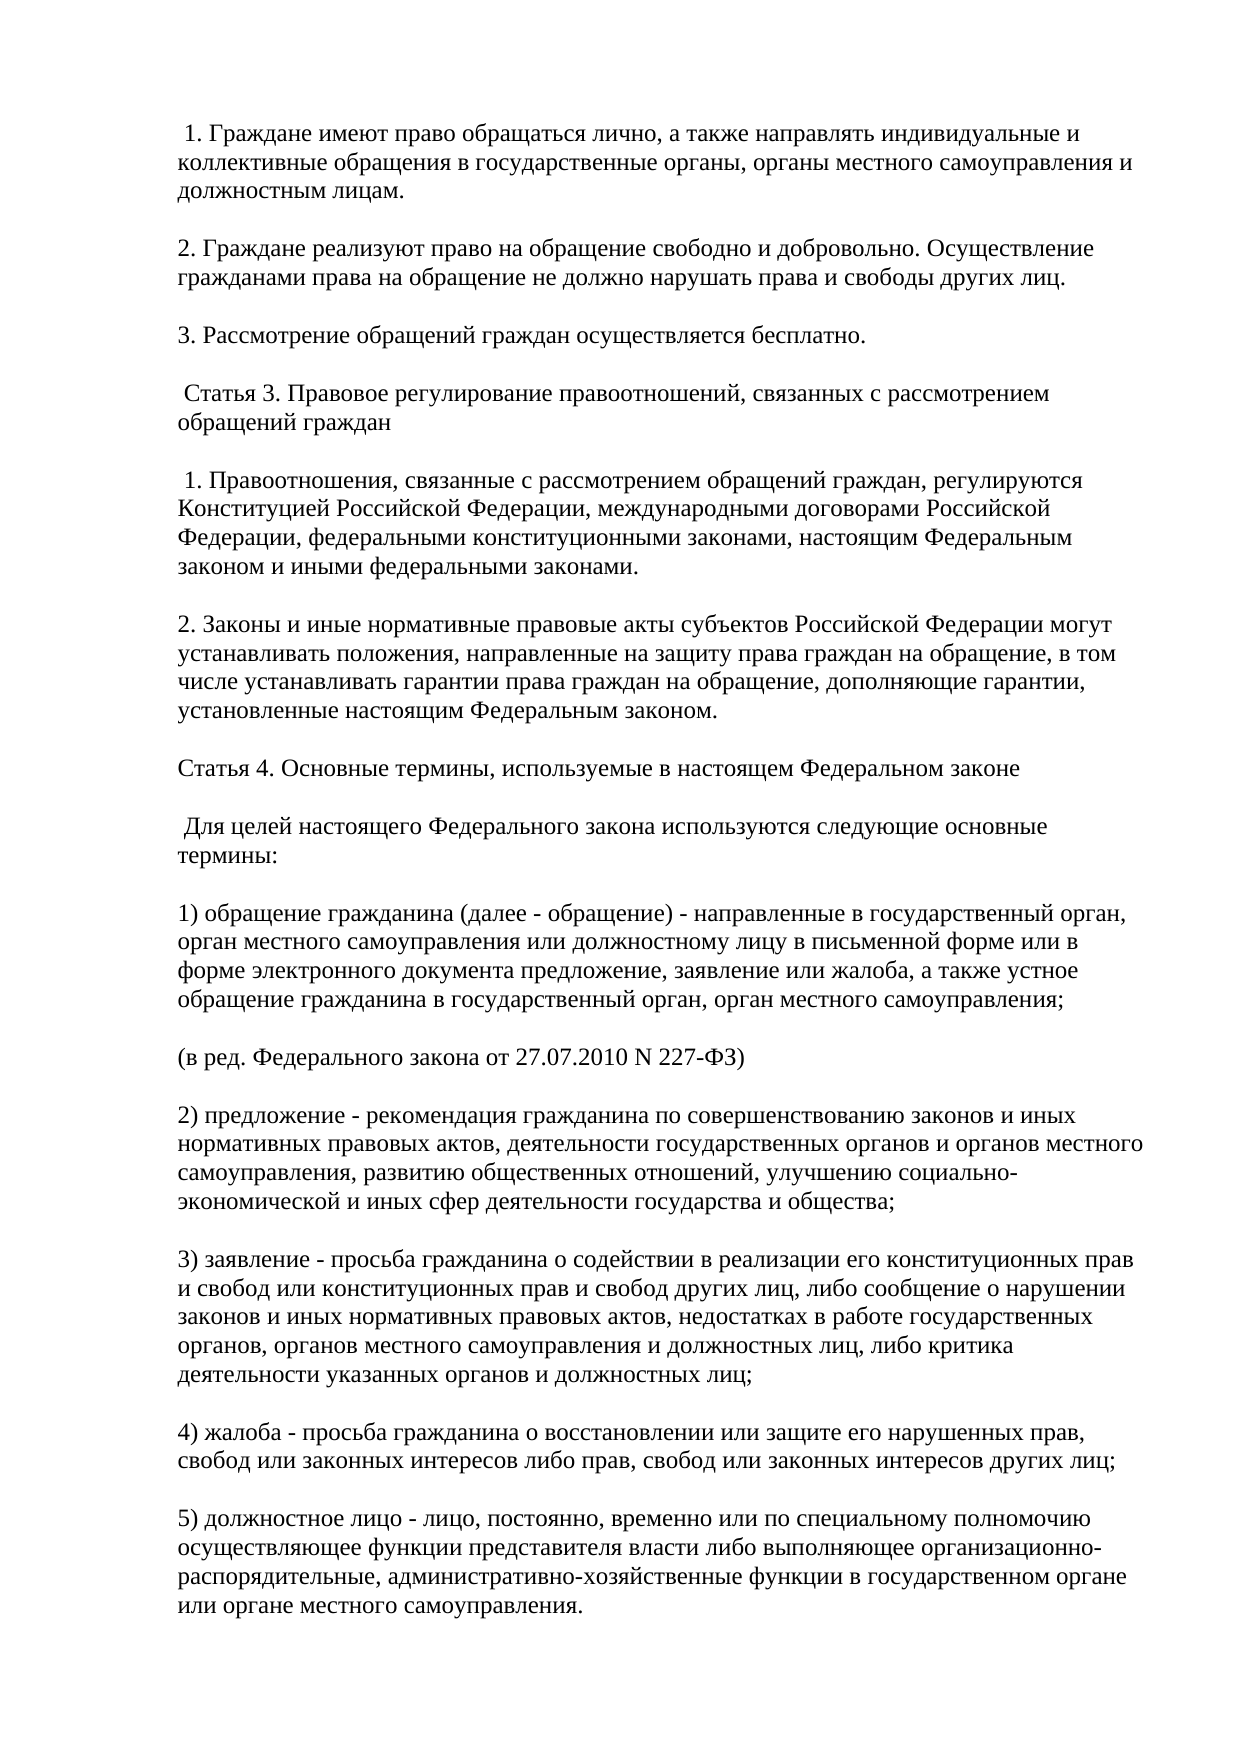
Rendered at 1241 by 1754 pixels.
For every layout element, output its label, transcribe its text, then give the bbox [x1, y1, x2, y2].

text 4) жалоба - просьба гражданина о восстановлении или защите его нарушенных прав, свобод или законных интересов либо прав, свобод или законных интересов других лиц; [177, 1417, 1152, 1474]
text 2. Законы и иные нормативные правовые акты субъектов Российской Федерации могут устанавливать положения, направленные на защиту права граждан на обращение, в том числе устанавливать гарантии права граждан на обращение, дополняющие гарантии, установленные настоящим Федеральным законом. [177, 609, 1152, 724]
text Для целей настоящего Федерального закона используются следующие основные термины: [177, 811, 1152, 868]
text 1) обращение гражданина (далее - обращение) - направленные в государственный орган, орган местного самоуправления или должностному лицу в письменной форме или в форме электронного документа предложение, заявление или жалоба, а также устное обращение гражданина в государственный орган, орган местного самоуправления; [177, 898, 1152, 1013]
text 3) заявление - просьба гражданина о содействии в реализации его конституционных прав и свобод или конституционных прав и свобод других лиц, либо сообщение о нарушении законов и иных нормативных правовых актов, недостатках в работе государственных органов, органов местного самоуправления и должностных лиц, либо критика деятельности указанных органов и должностных лиц; [177, 1244, 1152, 1388]
text 2. Граждане реализуют право на обращение свободно и добровольно. Осуществление гражданами права на обращение не должно нарушать права и свободы других лиц. [177, 233, 1152, 291]
text 1. Правоотношения, связанные с рассмотрением обращений граждан, регулируются Конституцией Российской Федерации, международными договорами Российской Федерации, федеральными конституционными законами, настоящим Федеральным законом и иными федеральными законами. [177, 465, 1152, 580]
text Статья 3. Правовое регулирование правоотношений, связанных с рассмотрением обращений граждан [177, 378, 1152, 436]
text 1. Граждане имеют право обращаться лично, а также направлять индивидуальные и коллективные обращения в государственные органы, органы местного самоуправления и должностным лицам. [177, 118, 1152, 204]
text 3. Рассмотрение обращений граждан осуществляется бесплатно. [177, 320, 1152, 349]
text Статья 4. Основные термины, используемые в настоящем Федеральном законе [177, 753, 1152, 782]
text (в ред. Федерального закона от 27.07.2010 N 227-ФЗ) [177, 1042, 1152, 1071]
text 2) предложение - рекомендация гражданина по совершенствованию законов и иных нормативных правовых актов, деятельности государственных органов и органов местного самоуправления, развитию общественных отношений, улучшению социально-экономической и иных сфер деятельности государства и общества; [177, 1100, 1152, 1215]
text 5) должностное лицо - лицо, постоянно, временно или по специальному полномочию осуществляющее функции представителя власти либо выполняющее организационно-распорядительные, административно-хозяйственные функции в государственном органе или органе местного самоуправления. [177, 1503, 1152, 1618]
